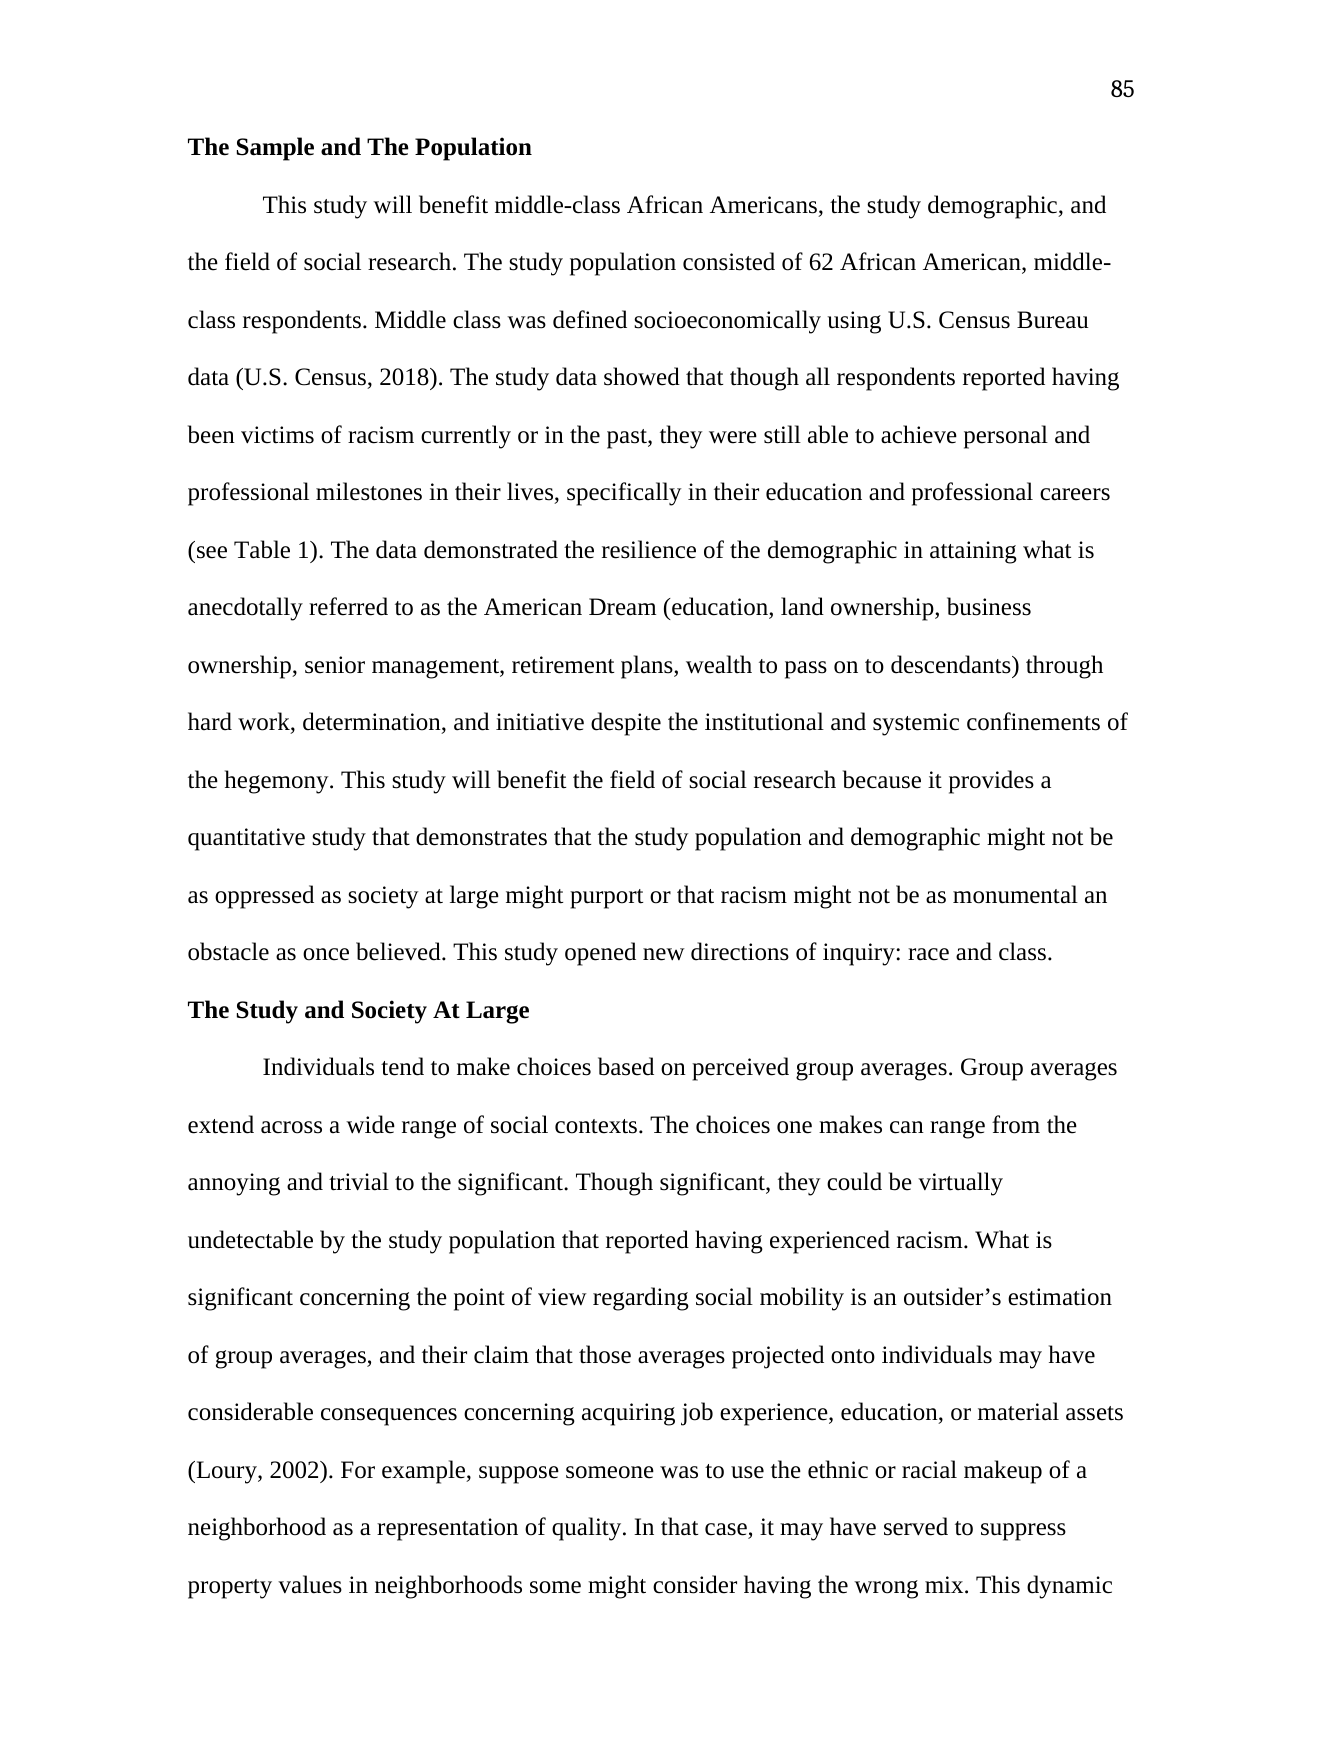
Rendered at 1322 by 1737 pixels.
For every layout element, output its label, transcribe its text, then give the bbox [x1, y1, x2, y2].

text The Sample and The Population [187, 132, 1134, 161]
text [187, 1052, 1134, 1599]
text This study will benefit middle-class African Americans, the study demographic, and the field of social research. The study population consisted of 62 African American, middle-class respondents. Middle class was defined socioeconomically using U.S. Census Bureau data (U.S. Census, 2018). The study data showed that though all respondents reported having been victims of racism currently or in the past, they were still able to achieve personal and professional milestones in their lives, specifically in their education and professional careers (see Table 1). The data demonstrated the resilience of the demographic in attaining what is anecdotally referred to as the American Dream (education, land ownership, business ownership, senior management, retirement plans, wealth to pass on to descendants) through hard work, determination, and initiative despite the institutional and systemic confinements of the hegemony. This study will benefit the field of social research because it provides a quantitative study that demonstrates that the study population and demographic might not be as oppressed as society at large might purport or that racism might not be as monumental an obstacle as once believed. This study opened new directions of inquiry: race and class. [187, 190, 1134, 966]
text The Study and Society At Large [187, 995, 1134, 1024]
